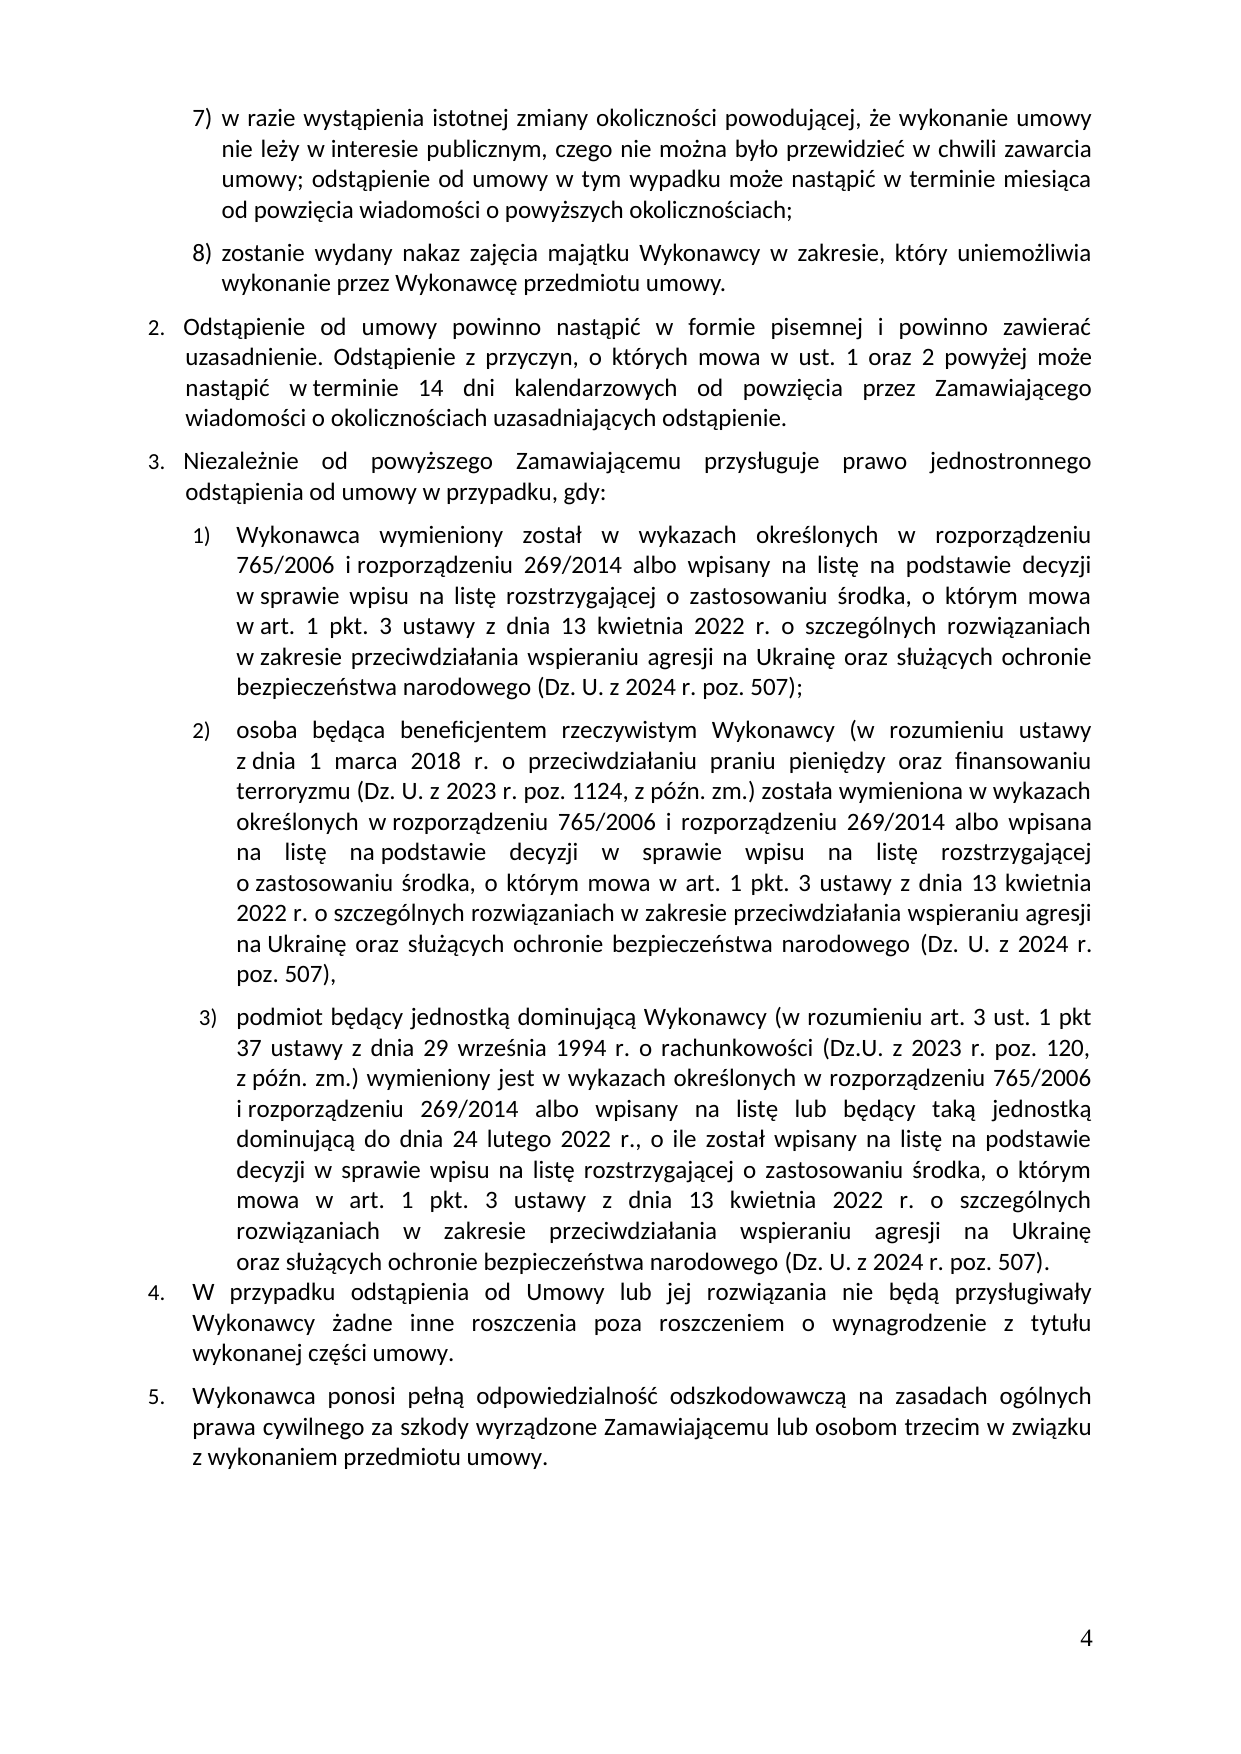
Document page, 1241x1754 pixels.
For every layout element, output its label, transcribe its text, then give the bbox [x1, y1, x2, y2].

text 7) w razie wystąpienia istotnej zmiany okoliczności powodującej, że wykonanie umowy nie leży w interesie publicznym, czego nie można było przewidzieć w chwili zawarcia umowy; odstąpienie od umowy w tym wypadku może nastąpić w terminie miesiąca od powzięcia wiadomości o powyższych okolicznościach; [192, 102, 1093, 224]
list osoba będąca beneficjentem rzeczywistym Wykonawcy (w rozumieniu ustawy z dnia 1 marca 2018 r. o przeciwdziałaniu praniu pieniędzy oraz finansowaniu terroryzmu (Dz. U. z 2023 r. poz. 1124, z późn. zm.) została wymieniona w wykazach określonych w rozporządzeniu 765/2006 i rozporządzeniu 269/2014 albo wpisana na listę na podstawie decyzji w sprawie wpisu na listę rozstrzygającej o zastosowaniu środka, o którym mowa w art. 1 pkt. 3 ustawy z dnia 13 kwietnia 2022 r. o szczególnych rozwiązaniach w zakresie przeciwdziałania wspieraniu agresji na Ukrainę oraz służących ochronie bezpieczeństwa narodowego (Dz. U. z 2024 r. poz. 507), [192, 714, 1093, 989]
list podmiot będący jednostką dominującą Wykonawcy (w rozumieniu art. 3 ust. 1 pkt 37 ustawy z dnia 29 września 1994 r. o rachunkowości (Dz.U. z 2023 r. poz. 120, z późn. zm.) wymieniony jest w wykazach określonych w rozporządzeniu 765/2006 i rozporządzeniu 269/2014 albo wpisany na listę lub będący taką jednostką dominującą do dnia 24 lutego 2022 r., o ile został wpisany na listę na podstawie decyzji w sprawie wpisu na listę rozstrzygającej o zastosowaniu środka, o którym mowa w art. 1 pkt. 3 ustawy z dnia 13 kwietnia 2022 r. o szczególnych rozwiązaniach w zakresie przeciwdziałania wspieraniu agresji na Ukrainę oraz służących ochronie bezpieczeństwa narodowego (Dz. U. z 2024 r. poz. 507). [199, 1002, 1093, 1276]
text 8) zostanie wydany nakaz zajęcia majątku Wykonawcy w zakresie, który uniemożliwia wykonanie przez Wykonawcę przedmiotu umowy. [192, 237, 1093, 298]
list Niezależnie od powyższego Zamawiającemu przysługuje prawo jednostronnego odstąpienia od umowy w przypadku, gdy: [148, 445, 1093, 506]
list W przypadku odstąpienia od Umowy lub jej rozwiązania nie będą przysługiwały Wykonawcy żadne inne roszczenia poza roszczeniem o wynagrodzenie z tytułu wykonanej części umowy. [148, 1276, 1093, 1368]
list Odstąpienie od umowy powinno nastąpić w formie pisemnej i powinno zawierać uzasadnienie. Odstąpienie z przyczyn, o których mowa w ust. 1 oraz 2 powyżej może nastąpić w terminie 14 dni kalendarzowych od powzięcia przez Zamawiającego wiadomości o okolicznościach uzasadniających odstąpienie. [148, 311, 1093, 433]
list Wykonawca ponosi pełną odpowiedzialność odszkodowawczą na zasadach ogólnych prawa cywilnego za szkody wyrządzone Zamawiającemu lub osobom trzecim w związku z wykonaniem przedmiotu umowy. [148, 1380, 1093, 1472]
list Wykonawca wymieniony został w wykazach określonych w rozporządzeniu 765/2006 i rozporządzeniu 269/2014 albo wpisany na listę na podstawie decyzji w sprawie wpisu na listę rozstrzygającej o zastosowaniu środka, o którym mowa w art. 1 pkt. 3 ustawy z dnia 13 kwietnia 2022 r. o szczególnych rozwiązaniach w zakresie przeciwdziałania wspieraniu agresji na Ukrainę oraz służących ochronie bezpieczeństwa narodowego (Dz. U. z 2024 r. poz. 507); [192, 519, 1093, 702]
